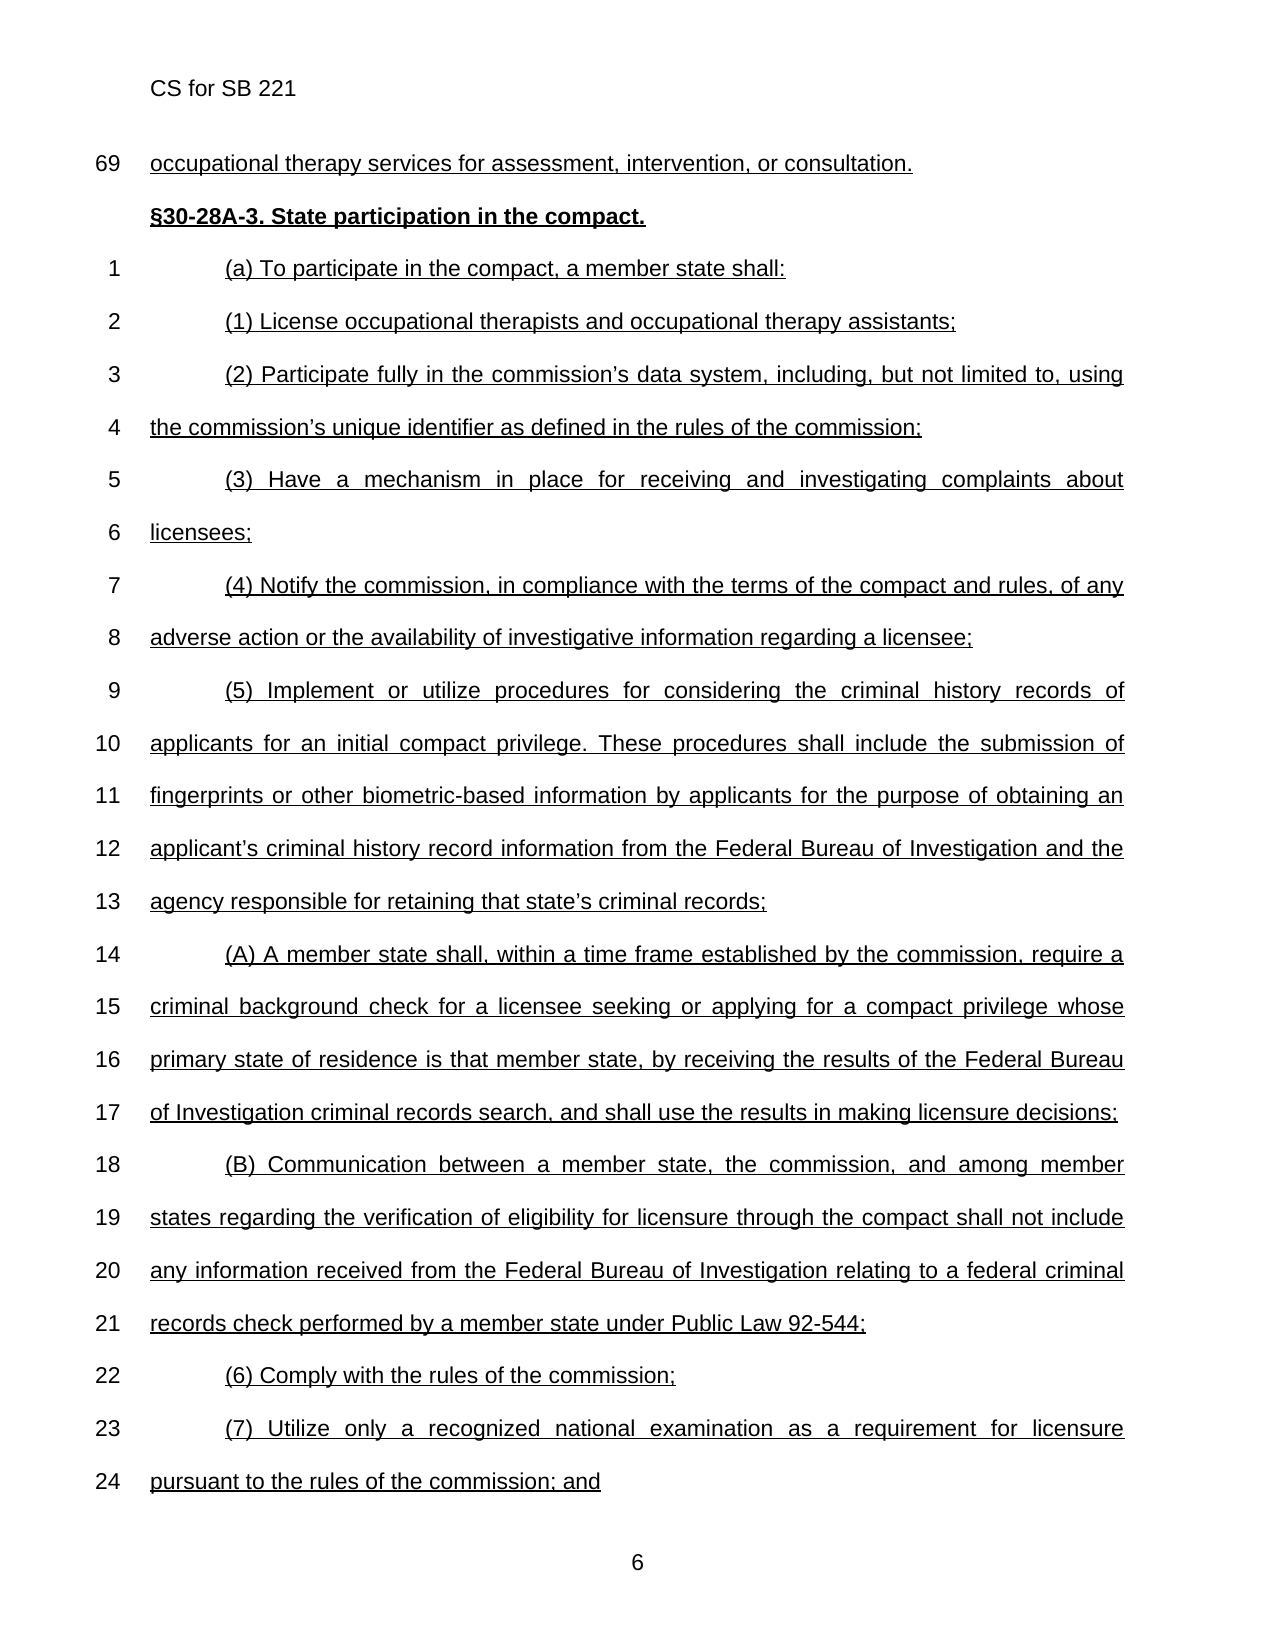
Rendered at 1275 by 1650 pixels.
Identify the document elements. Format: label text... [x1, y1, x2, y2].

text (6) Comply with the rules of the commission; [150, 1362, 1125, 1389]
text (B) Communication between a member state, the commission, and among member states regarding the verification of eligibility for licensure through the compact shall not include any information received from the Federal Bureau of Investigation relating to a federal criminal records check performed by a member state under Public Law 92-544; [150, 1228, 1125, 1280]
text (a) To participate in the compact, a member state shall: [150, 255, 1125, 282]
text (5) Implement or utilize procedures for considering the criminal history records of applicants for an initial compact privilege. These procedures shall include the submission of fingerprints or other biometric-based information by applicants for the purpose of obtaining an applicant’s criminal history record information from the Federal Bureau of Investigation and the agency responsible for retaining that state’s criminal records; [150, 754, 1125, 914]
text (4) Notify the commission, in compliance with the terms of the compact and rules, of any adverse action or the availability of investigative information regarding a licensee; [150, 572, 1125, 651]
text (A) A member state shall, within a time frame established by the commission, require a criminal background check for a licensee seeking or applying for a compact privilege whose primary state of residence is that member state, by receiving the results of the Federal Bureau of Investigation criminal records search, and shall use the results in making licensure decisions; [150, 1017, 1125, 1069]
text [150, 150, 1125, 176]
text (7) Utilize only a recognized national examination as a requirement for licensure pursuant to the rules of the commission; and [150, 1415, 1125, 1494]
text (5) Implement or utilize procedures for considering the criminal history records of applicants for an initial compact privilege. These procedures shall include the submission of fingerprints or other biometric-based information by applicants for the purpose of obtaining an applicant’s criminal history record information from the Federal Bureau of Investigation and the agency responsible for retaining that state’s criminal records; [150, 677, 1125, 753]
text (A) A member state shall, within a time frame established by the commission, require a criminal background check for a licensee seeking or applying for a compact privilege whose primary state of residence is that member state, by receiving the results of the Federal Bureau of Investigation criminal records search, and shall use the results in making licensure decisions; [150, 941, 1125, 1016]
text (2) Participate fully in the commission’s data system, including, but not limited to, using the commission’s unique identifier as defined in the rules of the commission; [150, 361, 1125, 440]
text (B) Communication between a member state, the commission, and among member states regarding the verification of eligibility for licensure through the compact shall not include any information received from the Federal Bureau of Investigation relating to a federal criminal records check performed by a member state under Public Law 92-544; [150, 1281, 1125, 1336]
text (B) Communication between a member state, the commission, and among member states regarding the verification of eligibility for licensure through the compact shall not include any information received from the Federal Bureau of Investigation relating to a federal criminal records check performed by a member state under Public Law 92-544; [150, 1151, 1125, 1227]
text (A) A member state shall, within a time frame established by the commission, require a criminal background check for a licensee seeking or applying for a compact privilege whose primary state of residence is that member state, by receiving the results of the Federal Bureau of Investigation criminal records search, and shall use the results in making licensure decisions; [150, 1070, 1125, 1125]
subtitle §30-28A-3. State participation in the compact. [150, 203, 1125, 229]
text (1) License occupational therapists and occupational therapy assistants; [150, 308, 1125, 334]
text (3) Have a mechanism in place for receiving and investigating complaints about licensees; [150, 466, 1125, 545]
